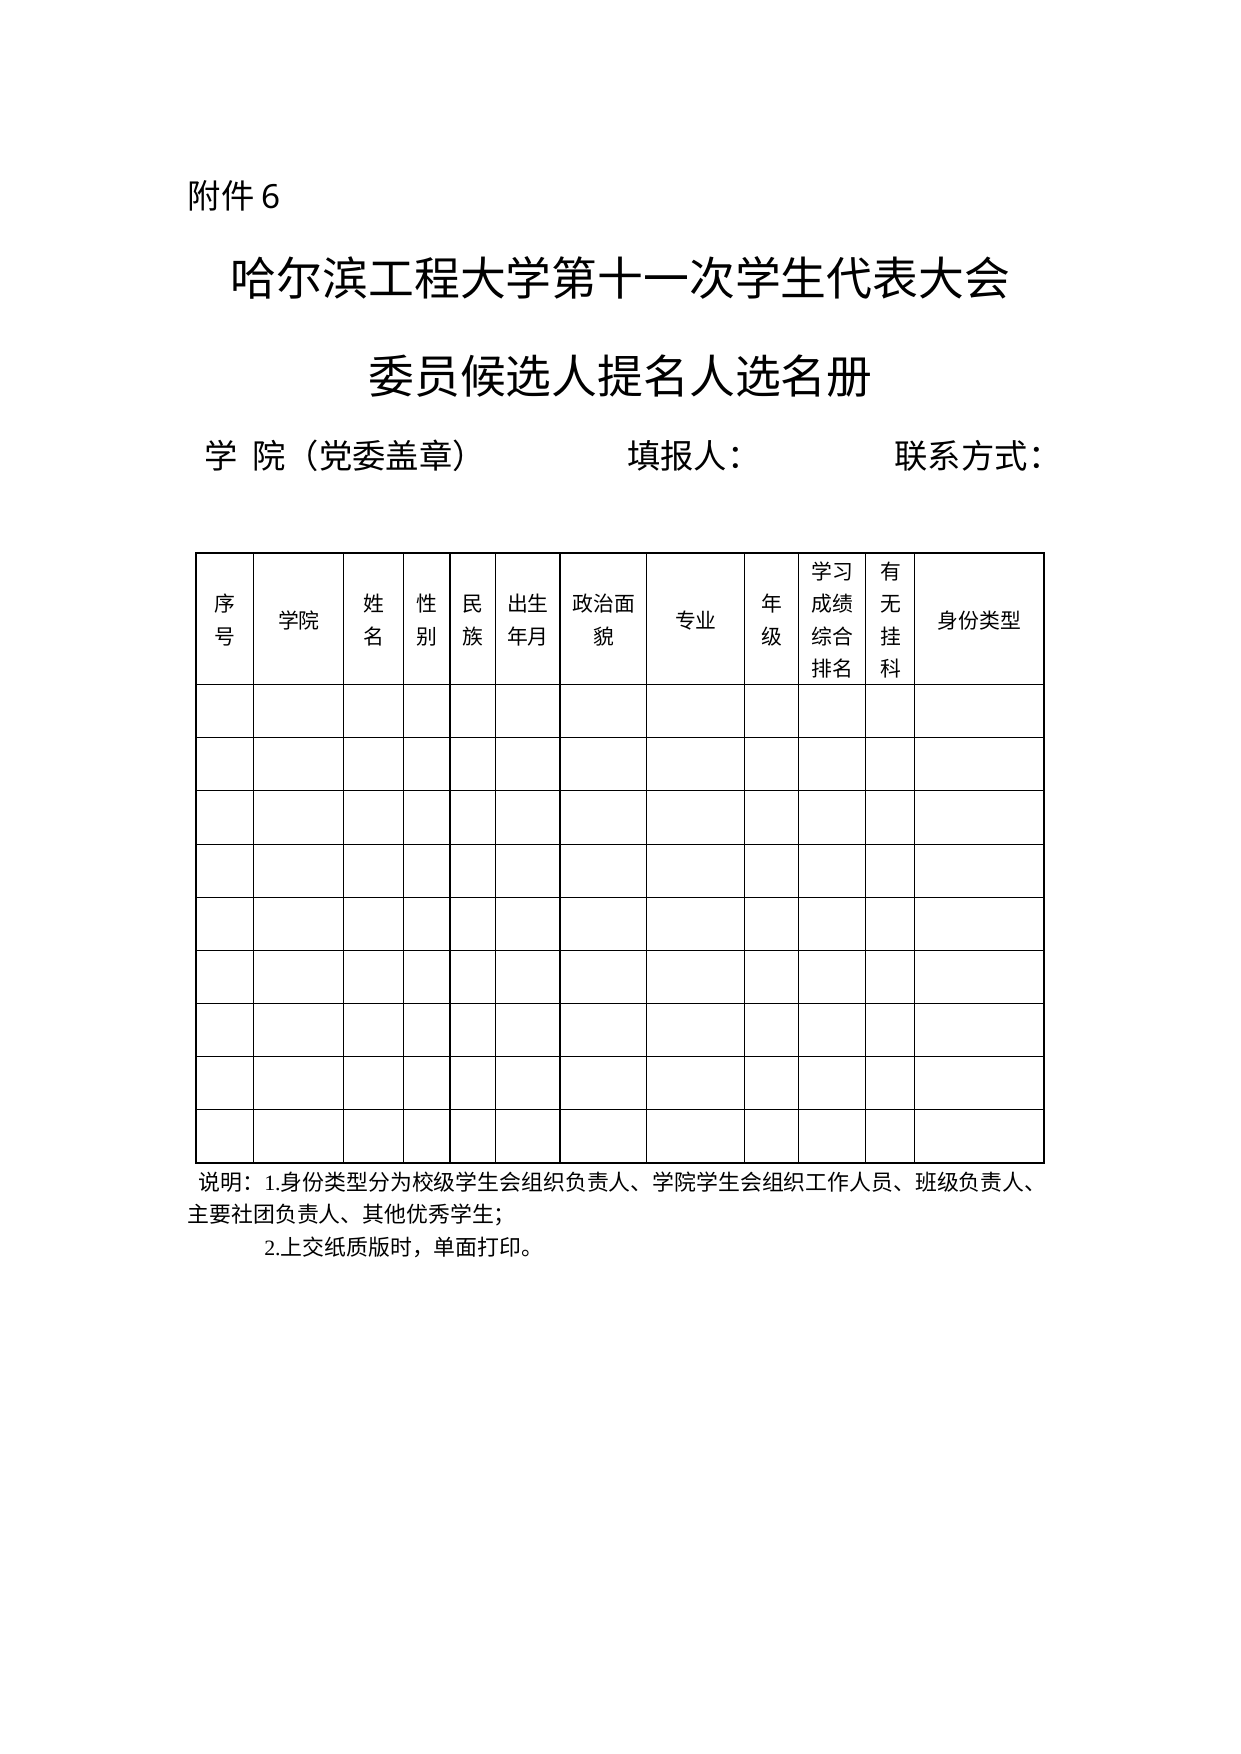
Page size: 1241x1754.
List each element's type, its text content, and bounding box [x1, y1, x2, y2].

table_cell [496, 791, 559, 843]
table_cell [344, 951, 403, 1003]
table_cell [451, 845, 495, 897]
table_header 年级 [745, 554, 798, 684]
table_cell [197, 898, 253, 950]
table_cell [915, 845, 1043, 897]
table_cell [344, 1057, 403, 1109]
table_cell [915, 1110, 1043, 1162]
table_cell [799, 951, 865, 1003]
table_header 专业 [647, 554, 744, 684]
table_cell [344, 791, 403, 843]
table_cell [561, 845, 646, 897]
table_cell [451, 1110, 495, 1162]
table_cell [561, 1004, 646, 1056]
table_cell [496, 845, 559, 897]
table_cell [647, 685, 744, 737]
table_header 身份类型 [915, 554, 1043, 684]
table_cell [404, 1004, 449, 1056]
table_cell [404, 951, 449, 1003]
table_cell [404, 685, 449, 737]
table_cell [647, 898, 744, 950]
table_cell [254, 738, 343, 790]
table_cell [799, 1004, 865, 1056]
table_cell [745, 791, 798, 843]
table_cell [197, 738, 253, 790]
table_cell [647, 1057, 744, 1109]
table_header 学习成绩 综合排名 [799, 554, 865, 684]
table_cell [647, 1004, 744, 1056]
table_cell [254, 845, 343, 897]
table_cell [745, 738, 798, 790]
table_header 性别 [404, 554, 449, 684]
table_cell [915, 1004, 1043, 1056]
table_cell [866, 1110, 914, 1162]
table_cell [197, 685, 253, 737]
table_cell [197, 1004, 253, 1056]
table_cell [745, 1004, 798, 1056]
table_cell [799, 845, 865, 897]
table_cell [404, 738, 449, 790]
table_cell [496, 898, 559, 950]
table_cell [254, 791, 343, 843]
table_cell [647, 1110, 744, 1162]
table_cell [496, 738, 559, 790]
text 附件6 [187, 162, 1053, 227]
table_cell [496, 1057, 559, 1109]
table_cell [866, 1057, 914, 1109]
table_cell [561, 791, 646, 843]
table_cell [866, 738, 914, 790]
table_cell [344, 1110, 403, 1162]
table_header 序号 [197, 554, 253, 684]
table_cell [915, 1057, 1043, 1109]
table_cell [451, 898, 495, 950]
table_cell [561, 738, 646, 790]
table_cell [451, 738, 495, 790]
table_cell [404, 898, 449, 950]
table_cell [799, 738, 865, 790]
table_cell [745, 685, 798, 737]
text 委员候选人提名人选名册 [187, 324, 1053, 422]
table_header 有无 挂科 [866, 554, 914, 684]
table_cell [344, 898, 403, 950]
table_cell [561, 685, 646, 737]
table_header 民族 [451, 554, 495, 684]
text 2.上交纸质版时，单面打印。 [187, 1229, 1053, 1262]
table_cell [799, 685, 865, 737]
table_cell [647, 791, 744, 843]
table_cell [197, 1110, 253, 1162]
table_cell [647, 845, 744, 897]
table_cell [745, 1057, 798, 1109]
table_cell [197, 951, 253, 1003]
table_cell [561, 898, 646, 950]
table_cell [799, 791, 865, 843]
table_cell [451, 1057, 495, 1109]
table_cell [915, 898, 1043, 950]
table_cell [915, 951, 1043, 1003]
text 学 院（党委盖章） 填报人： 联系方式： [187, 422, 1053, 552]
table_cell [866, 791, 914, 843]
table_cell [254, 1004, 343, 1056]
table_cell [451, 951, 495, 1003]
table_header 姓名 [344, 554, 403, 684]
table_cell [866, 1004, 914, 1056]
table_header 出生 年月 [496, 554, 559, 684]
table_cell [254, 1110, 343, 1162]
table_cell [866, 685, 914, 737]
table_cell [254, 951, 343, 1003]
table_cell [254, 898, 343, 950]
table_cell [496, 951, 559, 1003]
table_cell [451, 1004, 495, 1056]
table_cell [647, 951, 744, 1003]
table_header 学院 [254, 554, 343, 684]
table_cell [745, 951, 798, 1003]
table_cell [496, 1004, 559, 1056]
table_cell [561, 1057, 646, 1109]
table_cell [561, 1110, 646, 1162]
table_cell [344, 845, 403, 897]
table_cell [404, 1110, 449, 1162]
table_cell [745, 1110, 798, 1162]
table_cell [915, 791, 1043, 843]
table_cell [915, 685, 1043, 737]
table_cell [344, 685, 403, 737]
table_cell [866, 951, 914, 1003]
table_cell [496, 685, 559, 737]
table_cell [866, 898, 914, 950]
table_cell [866, 845, 914, 897]
table_cell [647, 738, 744, 790]
text 哈尔滨工程大学第十一次学生代表大会 [187, 227, 1053, 324]
table_cell [561, 951, 646, 1003]
table_cell [197, 791, 253, 843]
table_cell [404, 845, 449, 897]
table_cell [344, 1004, 403, 1056]
table_cell [745, 845, 798, 897]
table_cell [799, 1057, 865, 1109]
table_header 政治面貌 [561, 554, 646, 684]
table_cell [404, 1057, 449, 1109]
table_cell [496, 1110, 559, 1162]
table_cell [451, 685, 495, 737]
table_cell [344, 738, 403, 790]
table_cell [197, 1057, 253, 1109]
table_cell [799, 898, 865, 950]
table_cell [799, 1110, 865, 1162]
table_cell [404, 791, 449, 843]
table_cell [254, 1057, 343, 1109]
table_cell [254, 685, 343, 737]
table_cell [915, 738, 1043, 790]
text 说明：1.身份类型分为校级学生会组织负责人、学院学生会组织工作人员、班级负责人、主要社团负责人、其他优秀学生； [187, 1164, 1053, 1229]
table_cell [451, 791, 495, 843]
table_cell [745, 898, 798, 950]
table_cell [197, 845, 253, 897]
